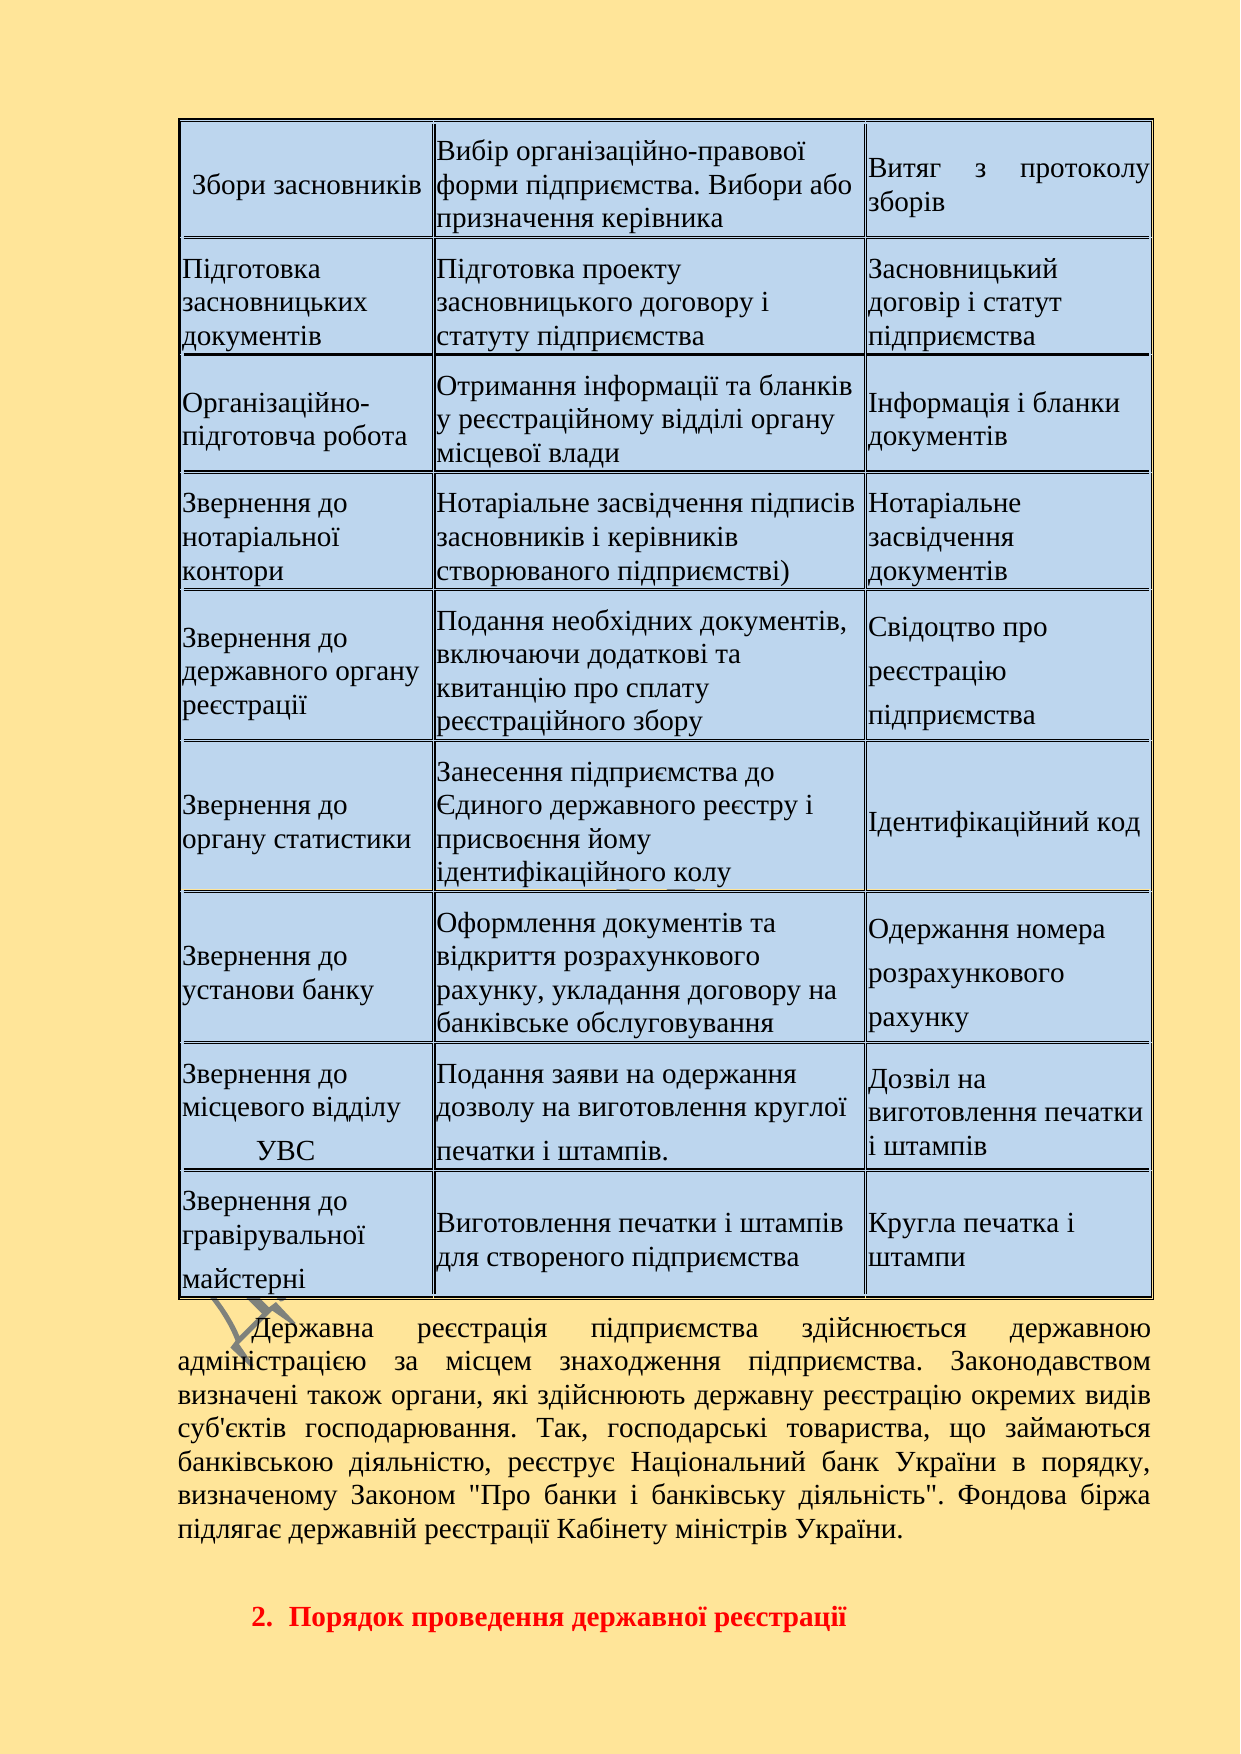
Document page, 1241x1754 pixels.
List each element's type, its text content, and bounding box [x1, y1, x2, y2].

table_cell Звернення до місцевого відділу УВС [180, 1041, 434, 1168]
table_cell Витяг з протоколу зборів [866, 122, 1151, 236]
table_cell Свідоцтво про реєстрацію підприємства [866, 588, 1152, 739]
table_cell Звернення до гравірувальної майстерні [181, 1168, 434, 1296]
table_cell Нотаріальне засвідчення підписів засновників і керівників створюваного підприємстві) [436, 474, 864, 588]
table_cell Занесення підприємства до Єдиного державного реєстру і присвоєння йому ідентифікаційного колу [436, 742, 864, 889]
table_cell Збори засновників [181, 120, 434, 236]
table_cell Подання необхідних документів, включаючи додаткові та квитанцію про сплату реєстраційного збору [436, 591, 864, 739]
table_cell Підготовка засновницьких документів [180, 236, 434, 353]
table_cell Подання заяви на одержання дозволу на виготовлення круглої печатки і штампів. [436, 1044, 864, 1168]
table_cell Звернення до державного органу реєстрації [180, 588, 434, 739]
table_cell Звернення до органу статистики [180, 739, 434, 889]
table_cell Засновницький договір і статут підприємства [866, 236, 1152, 353]
table_cell Організаційно-підготовча робота [180, 353, 432, 470]
table_cell Ідентифікаційний код [866, 739, 1152, 889]
table_cell Вибір організаційно-правової форми підприємства. Вибори або призначення керівника [434, 122, 866, 236]
text Державна реєстрація підприємства здійснюється державною адміністрацією за місцем знаходження підприємства. Законодавством визначені також органи, які здійснюють державну реєстрацію окремих видів суб'єктів господарювання. Так, господарські товариства, що займаються банківською діяльністю, реєструє Національний банк України в порядку, визначеному Законом "Про банки і банківську діяльність". Фондова біржа підлягає державній реєстрації Кабінету міністрів України. [177, 1310, 1152, 1544]
table_cell Нотаріальне засвідчення документів [867, 470, 1151, 588]
table_cell Підготовка проекту засновницького договору і статуту підприємства [436, 239, 864, 353]
table_cell Отримання інформації та бланків у реєстраційному відділі органу місцевої влади [436, 356, 864, 470]
table_cell Кругла печатка і штампи [866, 1168, 1151, 1296]
table_cell Оформлення документів та відкриття розрахункового рахунку, укладання договору на банківське обслуговування [436, 893, 864, 1041]
table_cell Звернення до нотаріальної контори [181, 470, 432, 588]
table_cell Виготовлення печатки і штампів для створеного підприємства [434, 1172, 866, 1296]
table_cell Одержання номера розрахункового рахунку [867, 890, 1151, 1041]
table_cell Дозвіл на виготовлення печатки і штампів [866, 1041, 1152, 1168]
table_cell Інформація і бланки документів [867, 353, 1152, 470]
table_cell Звернення до установи банку [181, 890, 432, 1041]
list Порядок проведення державної реєстрації [251, 1599, 1152, 1632]
